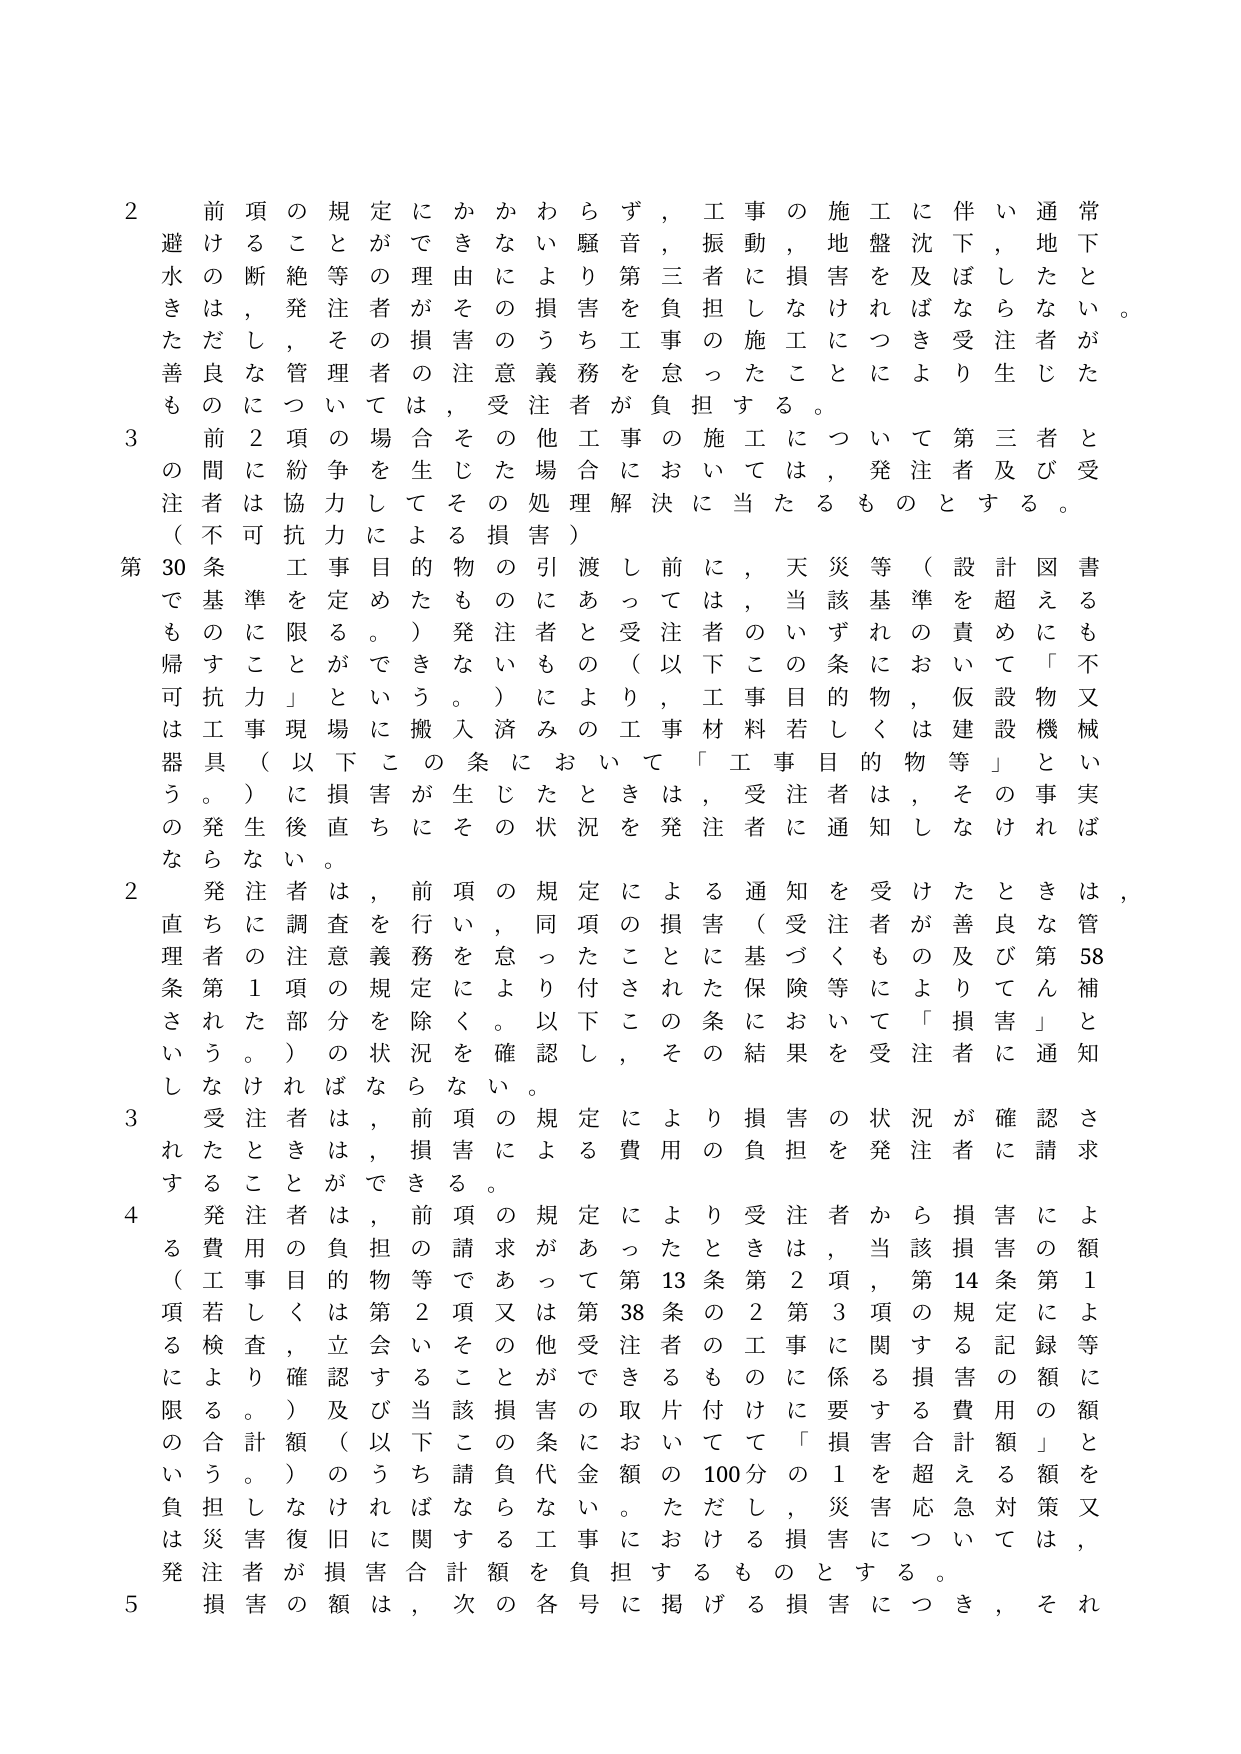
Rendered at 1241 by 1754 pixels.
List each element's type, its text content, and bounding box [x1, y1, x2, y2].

text ３ 受注者は，前項の規定により損害の状況が確認されたときは，損害による費用の負担を発注者に請求することができる。 [120, 1101, 1120, 1198]
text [120, 1587, 1120, 1619]
text ２ 発注者は，前項の規定による通知を受けたときは，直ちに調査を行い，同項の損害（受注者が善良な管理者の注意義務を怠ったことに基づくもの及び第58条第１項の規定により付された保険等によりてん補された部分を除く。以下この条において「損害」という。）の状況を確認し，その結果を受注者に通知しなければならない。 [120, 874, 1120, 1101]
text （不可抗力による損害） [120, 518, 1120, 550]
text ３ 前２項の場合その他工事の施工について第三者との間に紛争を生じた場合においては，発注者及び受注者は協力してその処理解決に当たるものとする。 [120, 421, 1120, 518]
text 第30条 工事目的物の引渡し前に，天災等（設計図書で基準を定めたものにあっては，当該基準を超えるものに限る。）発注者と受注者のいずれの責めにも帰すことができないもの（以下この条において「不可抗力」という。）により，工事目的物，仮設物又は工事現場に搬入済みの工事材料若しくは建設機械器具（以下この条において「工事目的物等」という。）に損害が生じたときは，受注者は，その事実の発生後直ちにその状況を発注者に通知しなければならない。 [120, 550, 1120, 874]
text ２ 前項の規定にかかわらず，工事の施工に伴い通常避けることができない騒音，振動，地盤沈下，地下水の断絶等の理由により第三者に損害を及ぼしたときは，発注者がその損害を負担しなければならない。ただし，その損害のうち工事の施工につき受注者が善良な管理者の注意義務を怠ったことにより生じたものについては，受注者が負担する。 [120, 194, 1120, 421]
text ４ 発注者は，前項の規定により受注者から損害による費用の負担の請求があったときは，当該損害の額（工事目的物等であって第13条第２項，第14条第１項若しくは第２項又は第38条の２第３項の規定による検査，立会いその他受注者の工事に関する記録等により確認することができるものに係る損害の額に限る。）及び当該損害の取片付けに要する費用の額の合計額（以下この条においてて「損害合計額」という。）のうち請負代金額の100分の１を超える額を負担しなければならない。ただし，災害応急対策又は災害復旧に関する工事における損害については，発注者が損害合計額を負担するものとする。 [120, 1198, 1120, 1587]
